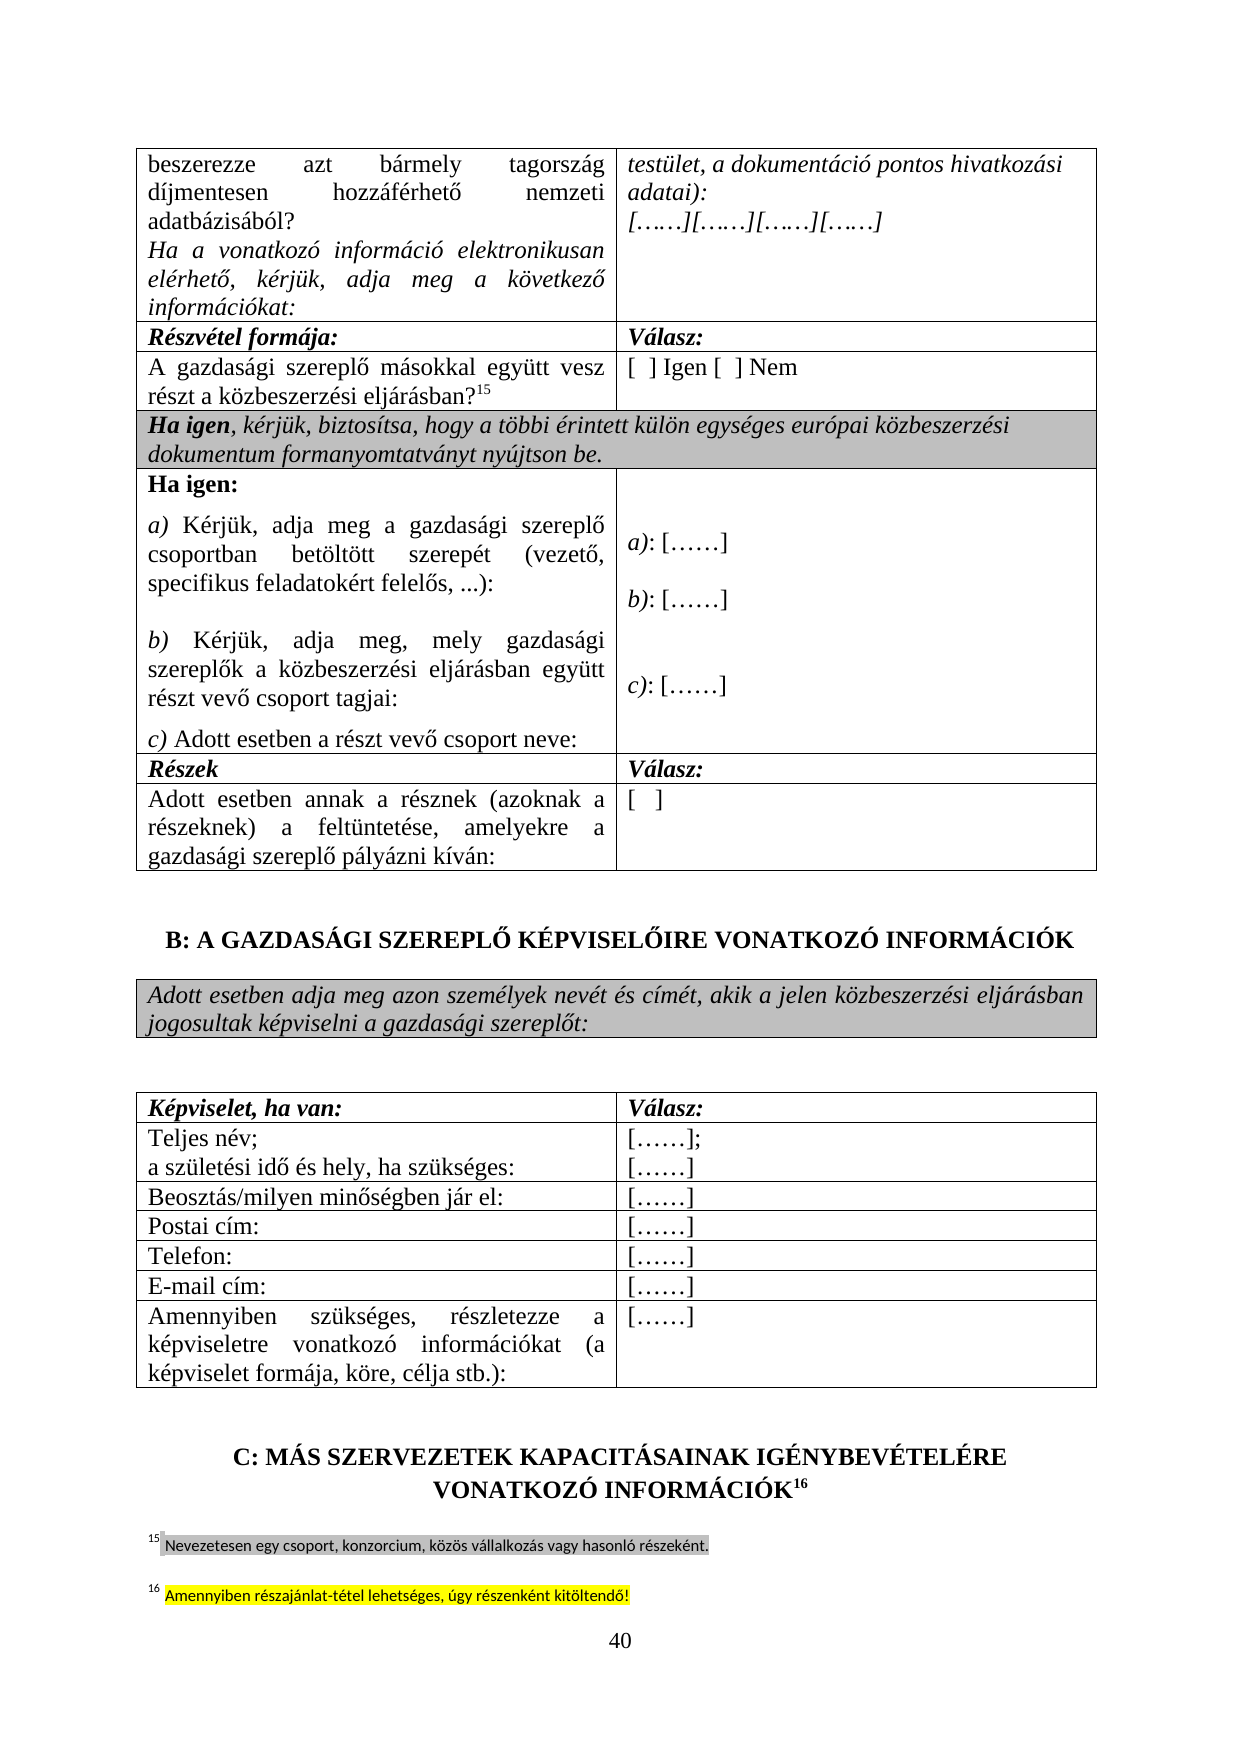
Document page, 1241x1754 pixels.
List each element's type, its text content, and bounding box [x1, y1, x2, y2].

table_cell Beosztás/milyen minőségben jár el: [137, 1182, 616, 1210]
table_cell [137, 149, 616, 321]
table_cell a): [……] b): [……] c): [……] [617, 469, 1096, 753]
table_cell [……] [617, 1241, 1096, 1270]
table_cell [……] [617, 1301, 1096, 1387]
table_header Képviselet, ha van: [137, 1093, 616, 1122]
table_cell [……] [617, 1211, 1096, 1240]
table_cell [ ] [617, 784, 1096, 870]
table_cell Ha igen, kérjük, biztosítsa, hogy a többi érintett külön egységes európai közbeszerzési dokumentum formanyomtatványt nyújtson be. [137, 411, 1096, 468]
table_header Adott esetben adja meg azon személyek nevét és címét, akik a jelen közbeszerzési eljárásban jogosultak képviselni a gazdasági szereplőt: [137, 980, 1096, 1037]
table_cell [ ] Igen [ ] Nem [617, 352, 1096, 409]
table_cell Postai cím: [137, 1211, 616, 1240]
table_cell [617, 149, 1096, 321]
table_cell [……] [617, 1182, 1096, 1210]
table_cell Részvétel formája: [137, 322, 616, 351]
table_cell Teljes név; a születési idő és hely, ha szükséges: [137, 1123, 616, 1181]
table_cell [……] [617, 1271, 1096, 1300]
table_cell Amennyiben szükséges, részletezze a képviseletre vonatkozó információkat (a képviselet formája, köre, célja stb.): [137, 1301, 616, 1387]
table_cell Válasz: [617, 754, 1096, 783]
table_cell Telefon: [137, 1241, 616, 1270]
table_cell Ha igen: a) Kérjük, adja meg a gazdasági szereplő csoportban betöltött szerepét (vezető, specifikus feladatokért felelős, ...): b) Kérjük, adja meg, mely gazdasági szereplők a közbeszerzési eljárásban együtt részt vevő csoport tagjai: c) Adott esetben a részt vevő csoport neve: [137, 469, 616, 753]
table_cell Válasz: [617, 322, 1096, 351]
text C: MÁS SZERVEZETEK KAPACITÁSAINAK IGÉNYBEVÉTELÉRE VONATKOZÓ INFORMÁCIÓK [148, 1442, 1092, 1504]
table_cell E-mail cím: [137, 1271, 616, 1300]
table_header Válasz: [617, 1093, 1096, 1122]
table_cell Részek [137, 754, 616, 783]
text B: A GAZDASÁGI SZEREPLŐ KÉPVISELŐIRE VONATKOZÓ INFORMÁCIÓK [148, 925, 1092, 954]
table_cell [……]; [……] [617, 1123, 1096, 1181]
table_cell A gazdasági szereplő másokkal együtt vesz részt a közbeszerzési eljárásban? [137, 352, 616, 409]
table_cell Adott esetben annak a résznek (azoknak a részeknek) a feltüntetése, amelyekre a gazdasági szereplő pályázni kíván: [137, 784, 616, 870]
